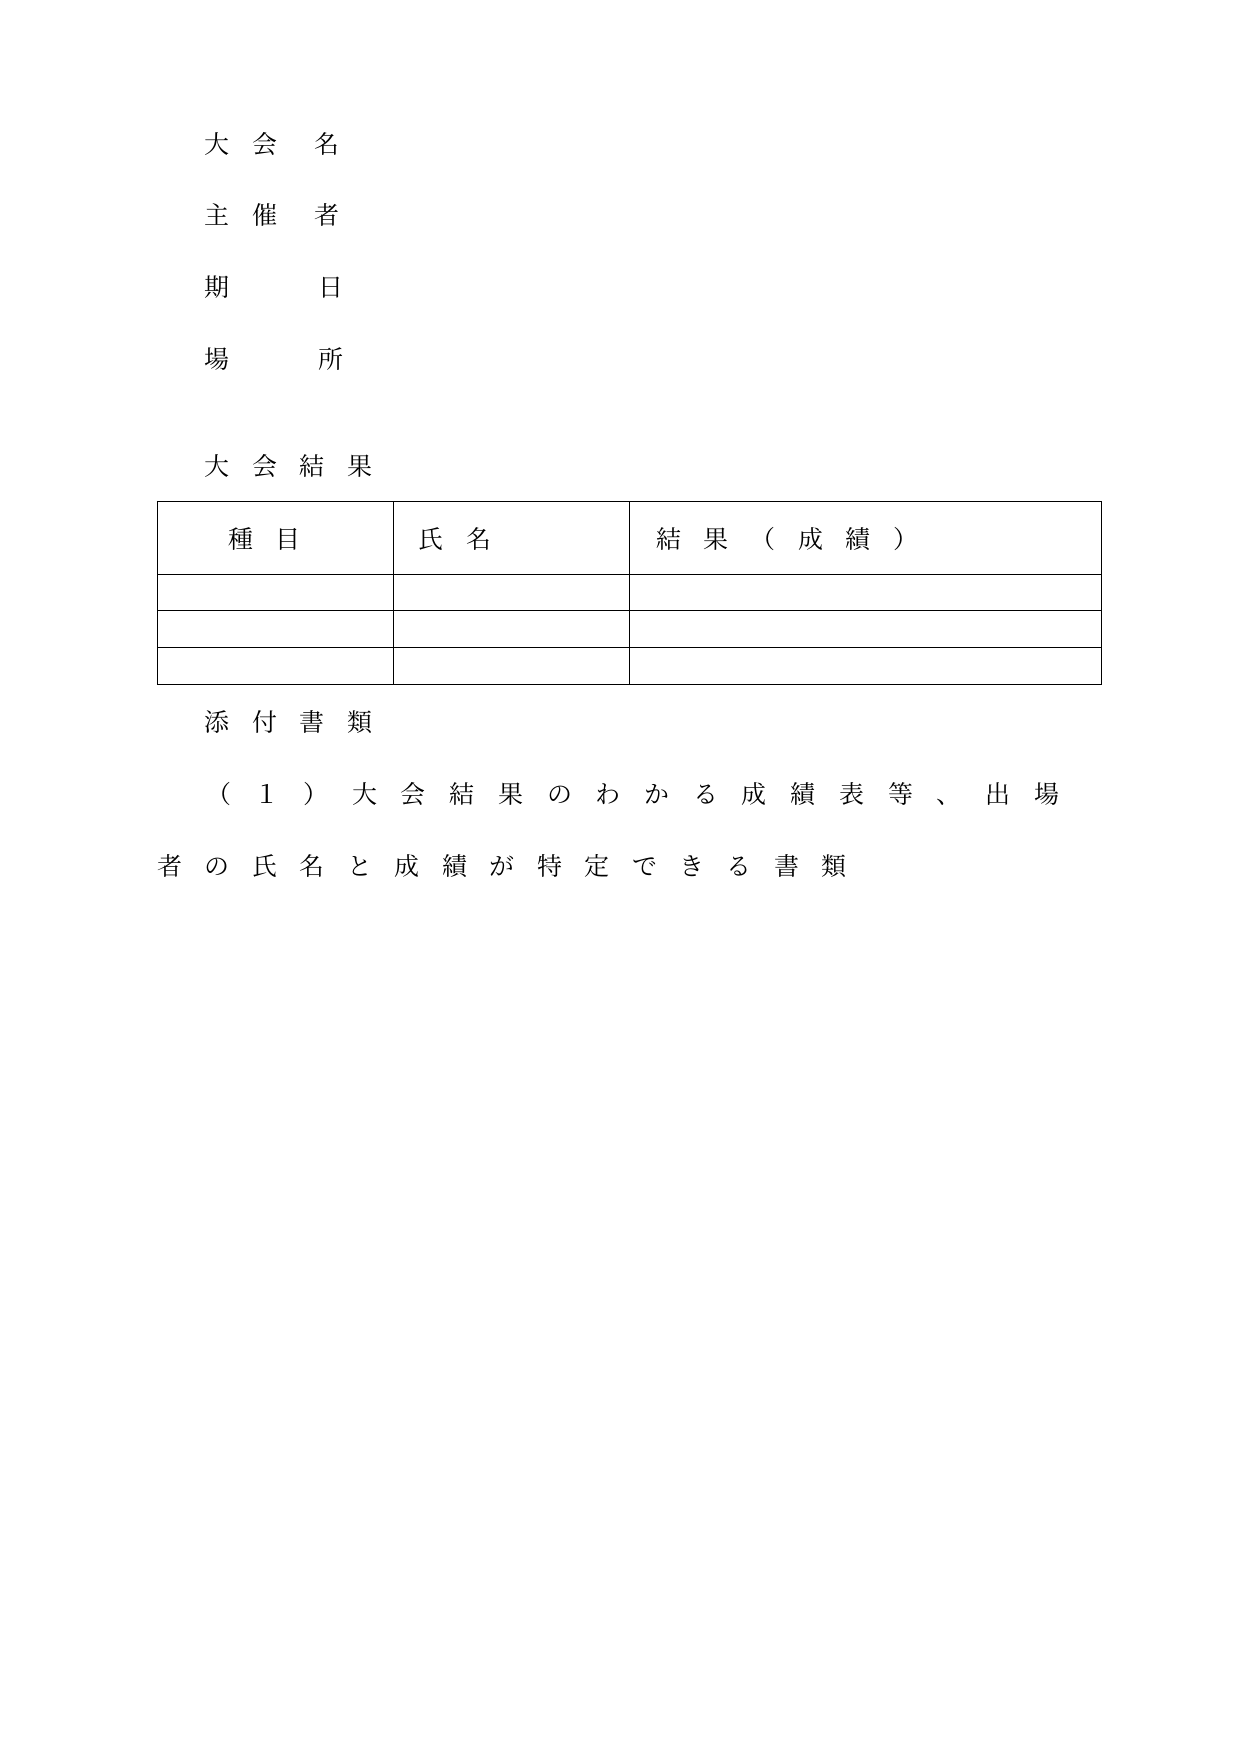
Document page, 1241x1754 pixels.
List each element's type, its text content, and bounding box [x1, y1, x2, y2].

table_cell [394, 648, 629, 684]
table_cell [394, 611, 629, 647]
table_cell [158, 648, 393, 684]
text 期日 [157, 250, 1083, 322]
table_header 結果（成績） [630, 502, 1101, 573]
text 大会結果 [157, 429, 1083, 501]
text 主催者 [157, 178, 1083, 250]
table_cell [630, 575, 1101, 610]
text 添付書類 [157, 685, 1083, 757]
table_cell [158, 575, 393, 610]
table_cell [630, 648, 1101, 684]
text （１）大会結果のわかる成績表等、出場者の氏名と成績が特定できる書類 [157, 757, 1083, 900]
table_cell [394, 575, 629, 610]
text 大会名 [157, 107, 1083, 178]
table_header 氏名 [394, 502, 629, 573]
table_cell [630, 611, 1101, 647]
text 場所 [157, 322, 1083, 393]
table_header 種目 [158, 502, 393, 573]
table_cell [158, 611, 393, 647]
